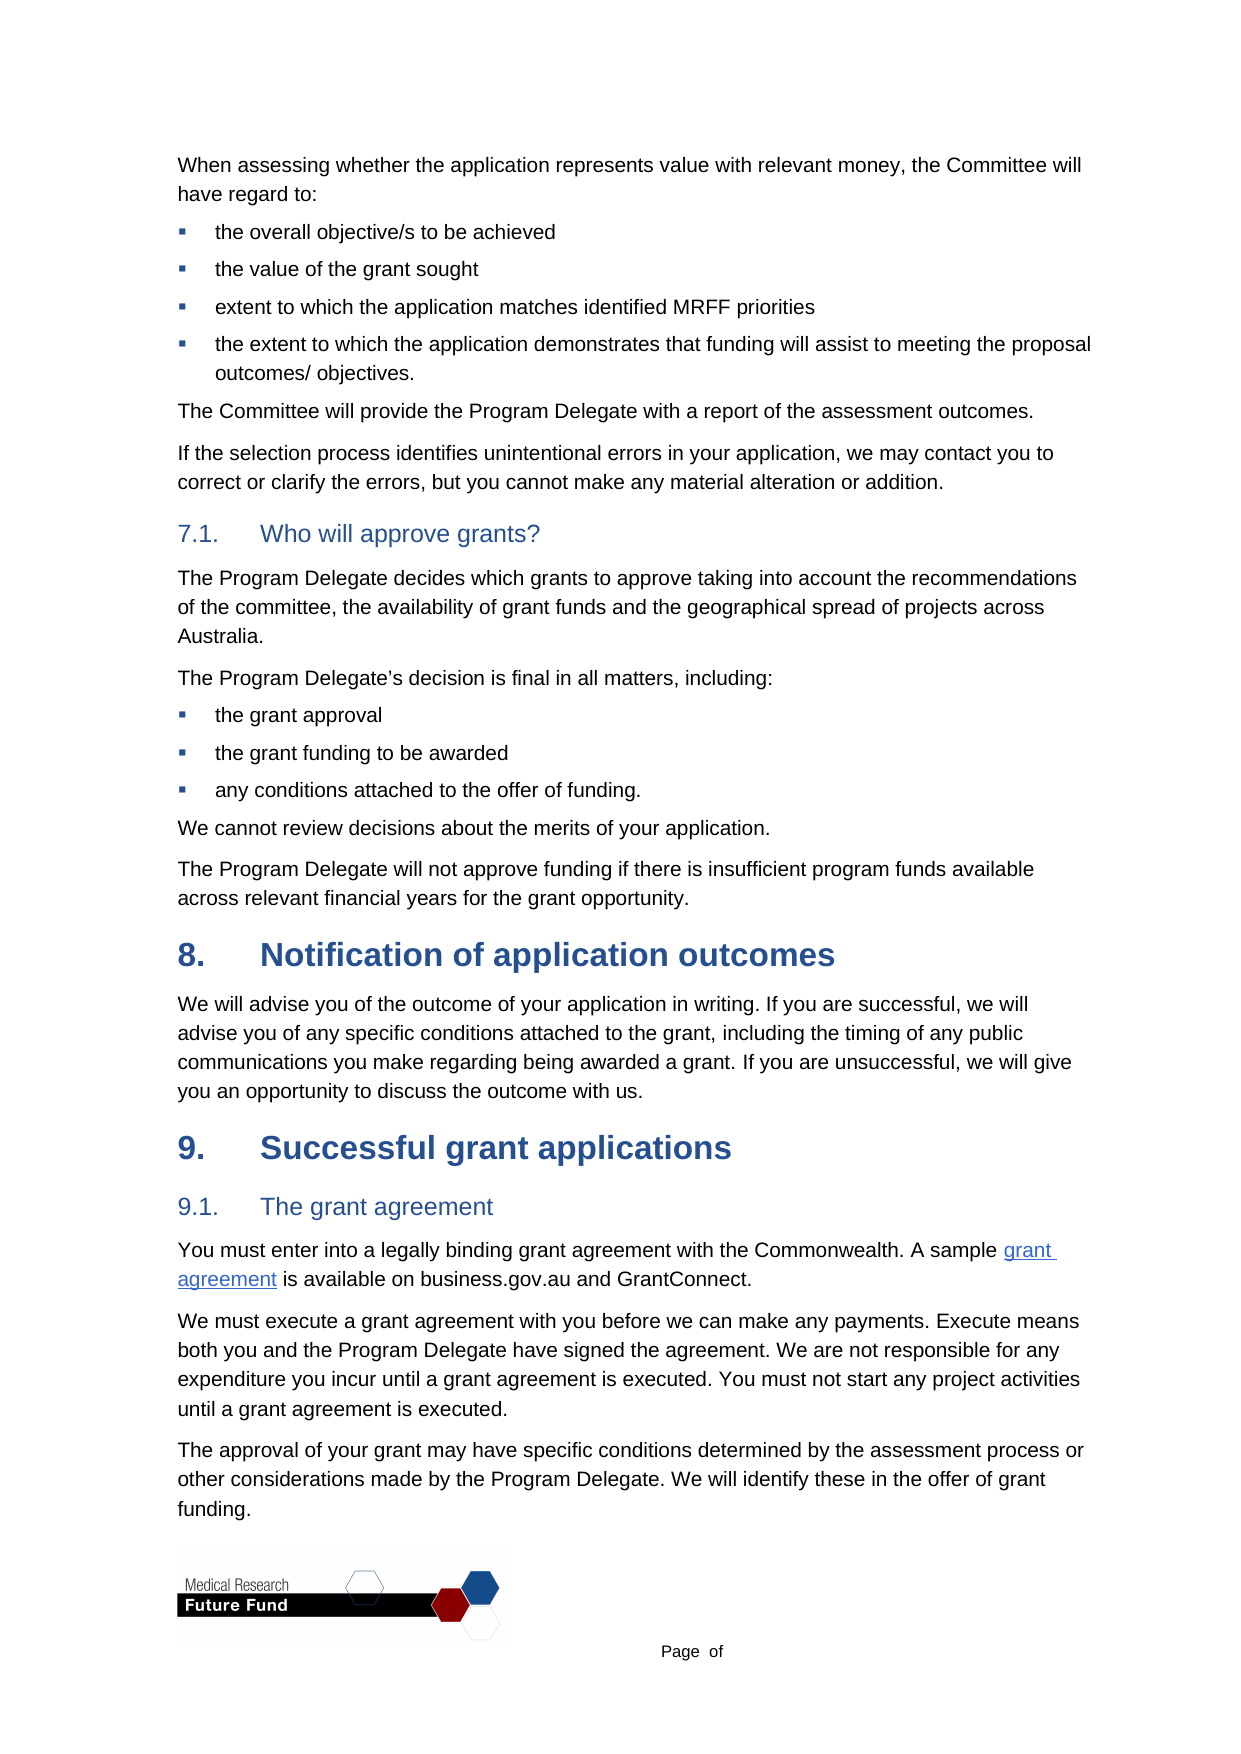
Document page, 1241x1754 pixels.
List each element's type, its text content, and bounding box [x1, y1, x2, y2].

text If the selection process identifies unintentional errors in your application, we may contact you to correct or clarify the errors, but you cannot make any material alteration or addition. [177, 435, 1092, 493]
subtitle The grant agreement [177, 1191, 1092, 1220]
list the grant approval [177, 698, 1092, 727]
subtitle Notification of application outcomes [177, 935, 1092, 974]
list extent to which the application matches identified MRFF priorities [177, 289, 1092, 318]
text You must enter into a legally binding grant agreement with the Commonwealth. A sample grant agreement is available on business.gov.au and GrantConnect. [177, 1233, 1092, 1291]
text The approval of your grant may have specific conditions determined by the assessment process or other considerations made by the Program Delegate. We will identify these in the offer of grant funding. [177, 1433, 1092, 1520]
subtitle Successful grant applications [177, 1128, 1092, 1166]
picture [177, 1550, 511, 1642]
list The Committee will provide the Program Delegate with a report of the assessment outcomes. [177, 393, 1092, 423]
list the value of the grant sought [177, 252, 1092, 281]
list any conditions attached to the offer of funding. [177, 773, 1092, 802]
list the grant funding to be awarded [177, 735, 1092, 764]
text We will advise you of the outcome of your application in writing. If you are successful, we will advise you of any specific conditions attached to the grant, including the timing of any public communications you make regarding being awarded a grant. If you are unsuccessful, we will give you an opportunity to discuss the outcome with us. [177, 986, 1092, 1103]
text We must execute a grant agreement with you before we can make any payments. Execute means both you and the Program Delegate have signed the agreement. We are not responsible for any expenditure you incur until a grant agreement is executed. You must not start any project activities until a grant agreement is executed. [177, 1304, 1092, 1420]
text We cannot review decisions about the merits of your application. [177, 810, 1092, 839]
text The Program Delegate will not approve funding if there is insufficient program funds available across relevant financial years for the grant opportunity. [177, 852, 1092, 910]
list the overall objective/s to be achieved [177, 214, 1092, 243]
list the extent to which the application demonstrates that funding will assist to meeting the proposal outcomes/ objectives. [177, 327, 1092, 385]
list When assessing whether the application represents value with relevant money, the Committee will have regard to: [177, 148, 1092, 206]
text The Program Delegate’s decision is final in all matters, including: [177, 660, 1092, 689]
subtitle Who will approve grants? [177, 518, 1092, 548]
text The Program Delegate decides which grants to approve taking into account the recommendations of the committee, the availability of grant funds and the geographical spread of projects across Australia. [177, 560, 1092, 648]
